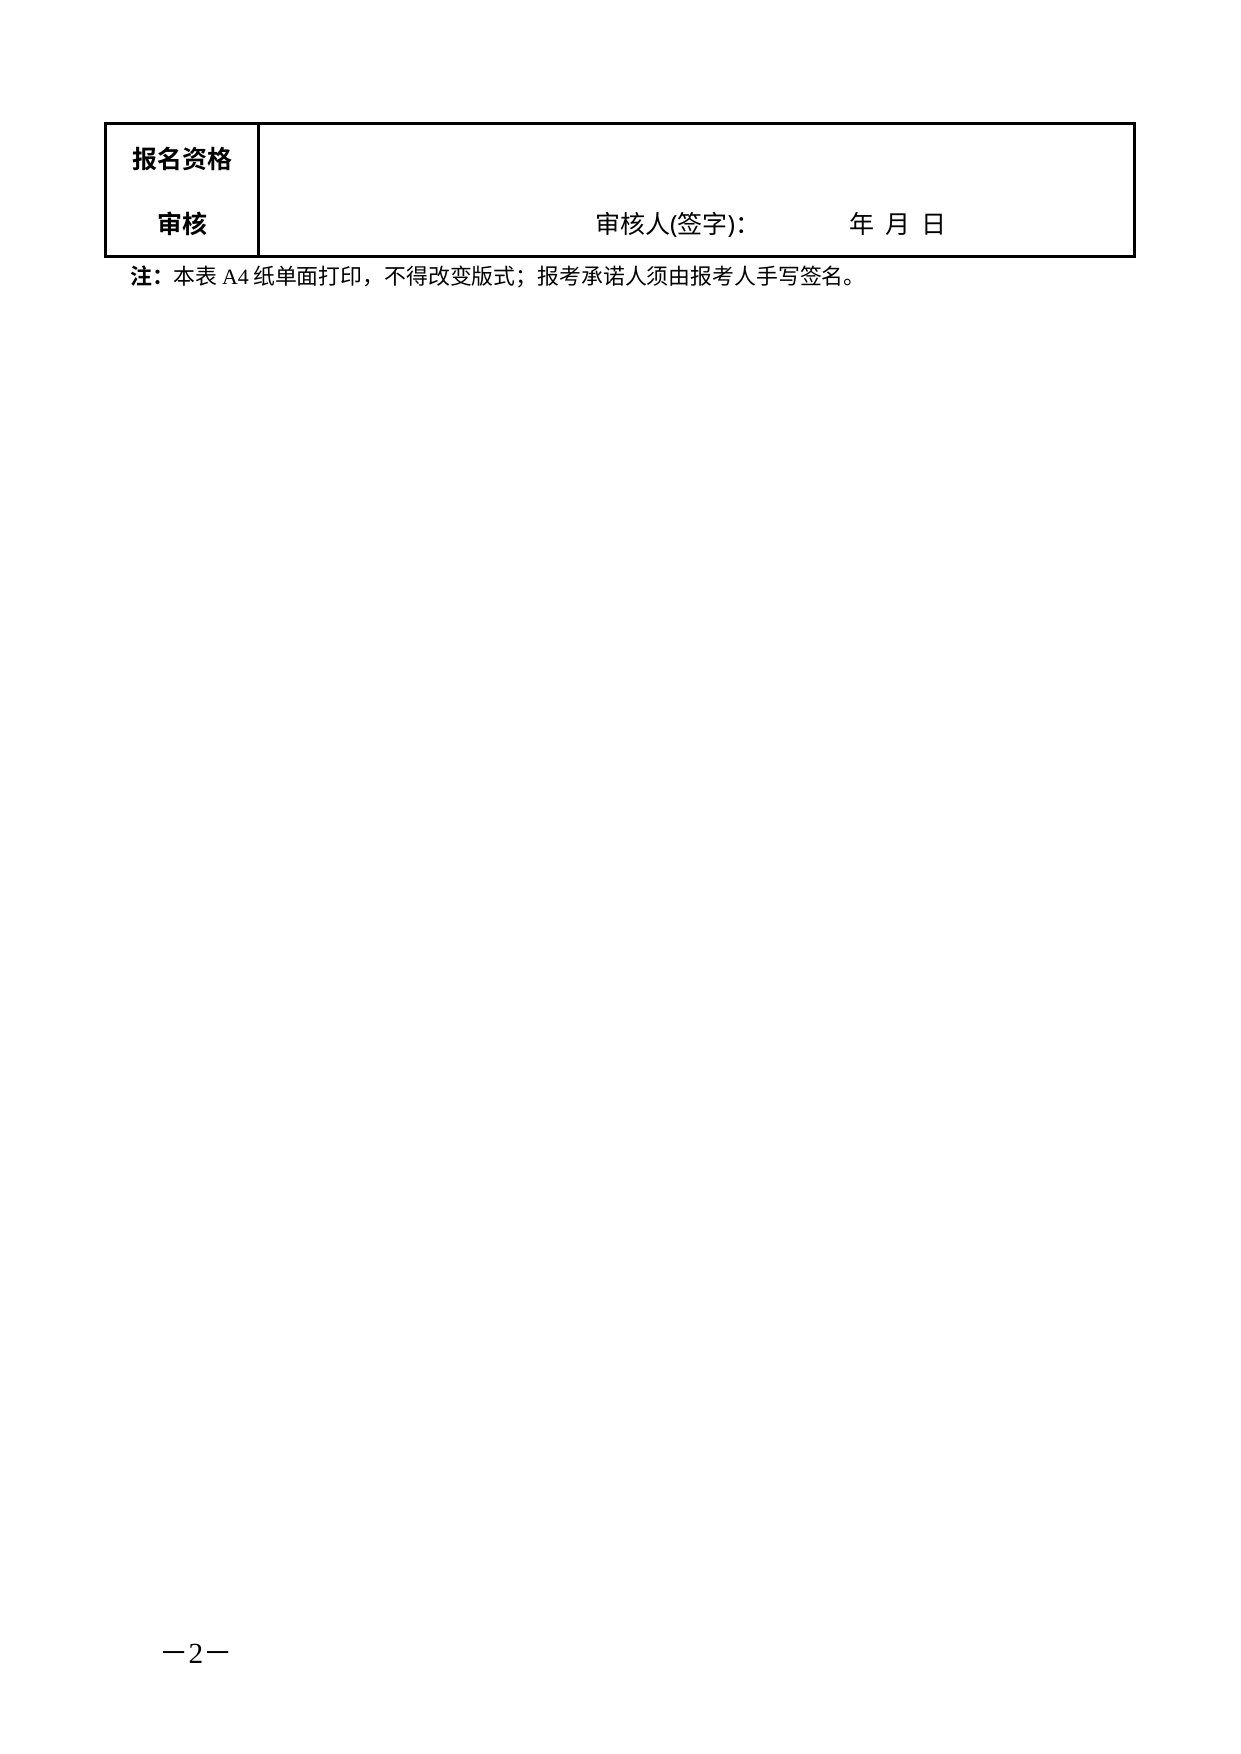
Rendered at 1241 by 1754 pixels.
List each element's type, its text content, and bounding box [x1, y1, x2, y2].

table_cell 审核人(签字)： 年 月 日 [260, 125, 1133, 255]
table_cell 报名资格 审核 [107, 125, 257, 255]
text 注：本表A4纸单面打印，不得改变版式；报考承诺人须由报考人手写签名。 [130, 258, 1110, 291]
